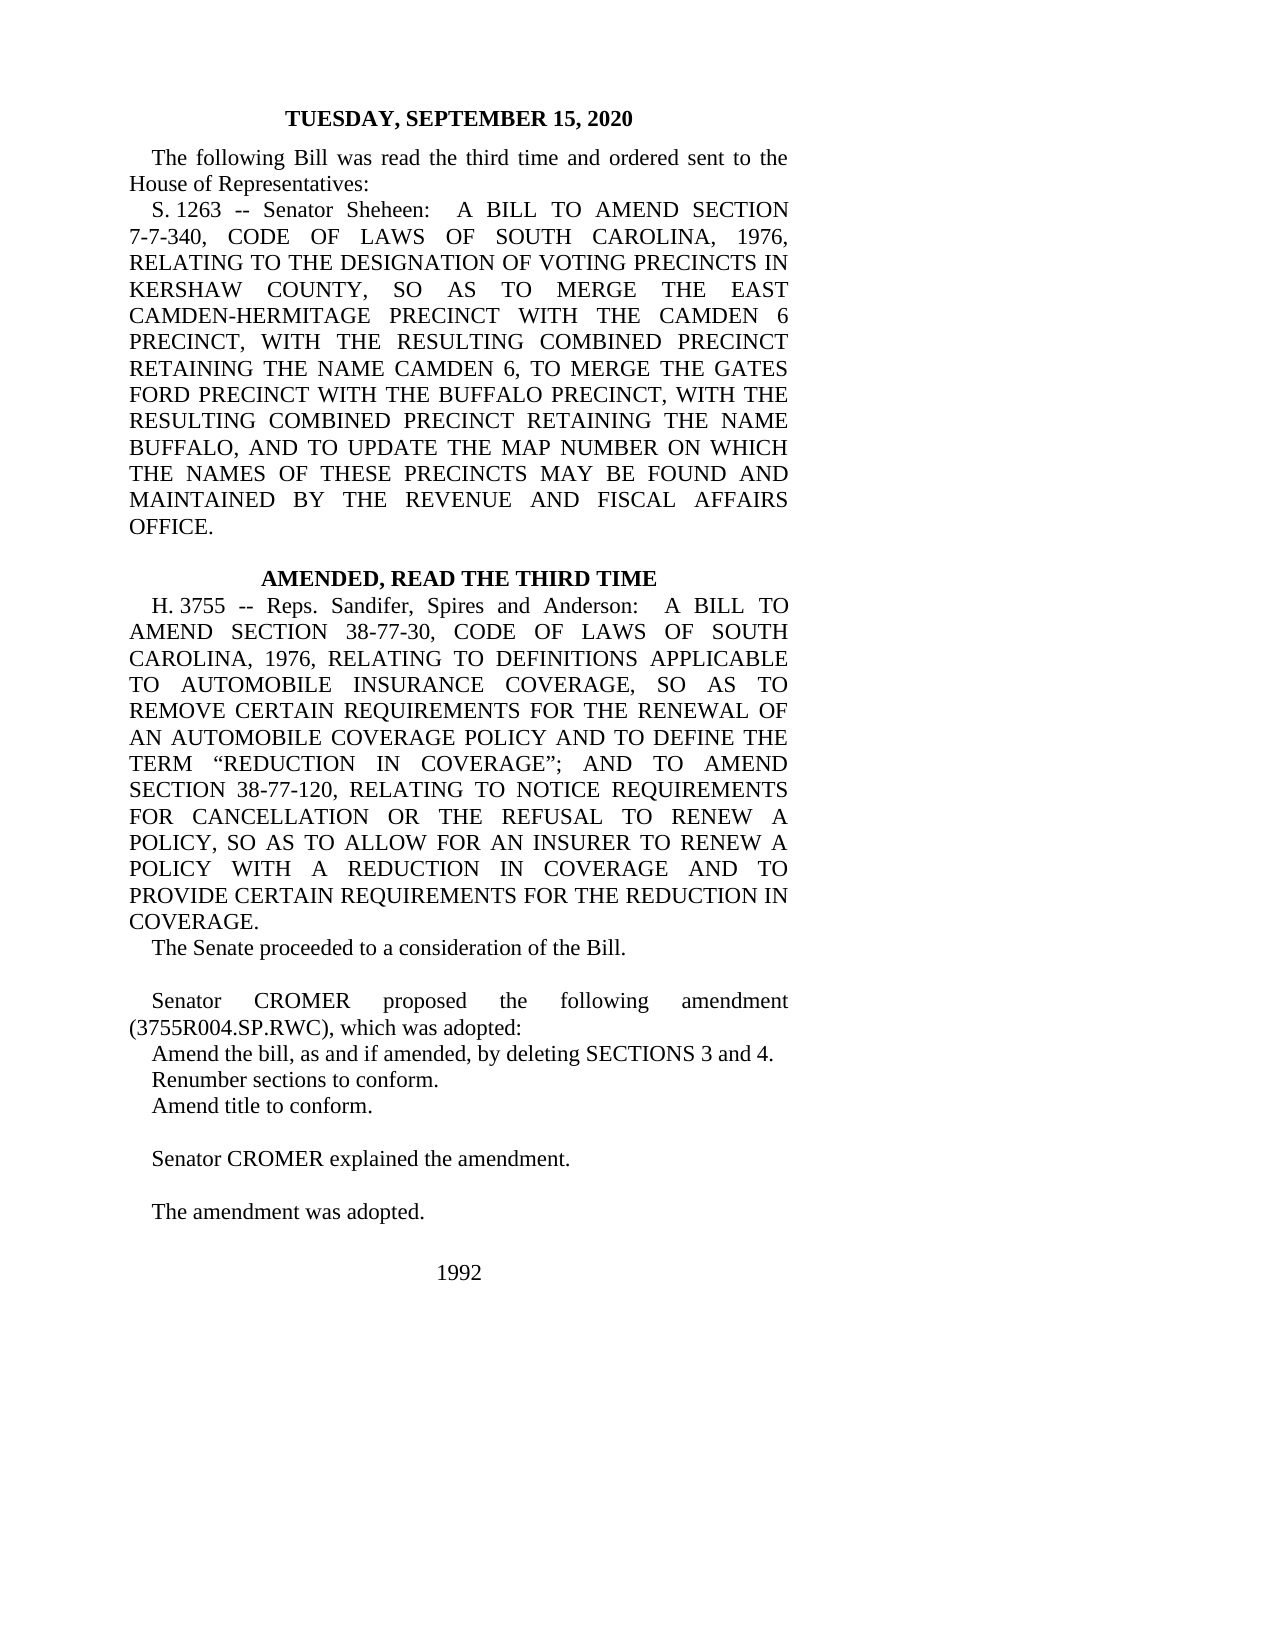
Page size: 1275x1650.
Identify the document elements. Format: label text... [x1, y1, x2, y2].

text Senator CROMER proposed the following amendment (3755R004.SP.RWC), which was adopted: [129, 987, 789, 1040]
text AMENDED, READ THE THIRD TIME [129, 566, 789, 592]
text The Senate proceeded to a consideration of the Bill. [129, 934, 789, 961]
text Renumber sections to conform. [129, 1066, 789, 1093]
text Amend the bill, as and if amended, by deleting SECTIONS 3 and 4. [129, 1040, 789, 1066]
text H. 3755 -- Reps. Sandifer, Spires and Anderson: A BILL TO AMEND SECTION 38-77-30, CODE OF LAWS OF SOUTH CAROLINA, 1976, RELATING TO DEFINITIONS APPLICABLE TO AUTOMOBILE INSURANCE COVERAGE, SO AS TO REMOVE CERTAIN REQUIREMENTS FOR THE RENEWAL OF AN AUTOMOBILE COVERAGE POLICY AND TO DEFINE THE TERM “REDUCTION IN COVERAGE”; AND TO AMEND SECTION 38-77-120, RELATING TO NOTICE REQUIREMENTS FOR CANCELLATION OR THE REFUSAL TO RENEW A POLICY, SO AS TO ALLOW FOR AN INSURER TO RENEW A POLICY WITH A REDUCTION IN COVERAGE AND TO PROVIDE CERTAIN REQUIREMENTS FOR THE REDUCTION IN COVERAGE. [129, 592, 789, 934]
text S. 1263 -- Senator Sheheen: A BILL TO AMEND SECTION 7-7-340, CODE OF LAWS OF SOUTH CAROLINA, 1976, RELATING TO THE DESIGNATION OF VOTING PRECINCTS IN KERSHAW COUNTY, SO AS TO MERGE THE EAST CAMDEN-HERMITAGE PRECINCT WITH THE CAMDEN 6 PRECINCT, WITH THE RESULTING COMBINED PRECINCT RETAINING THE NAME CAMDEN 6, TO MERGE THE GATES FORD PRECINCT WITH THE BUFFALO PRECINCT, WITH THE RESULTING COMBINED PRECINCT RETAINING THE NAME BUFFALO, AND TO UPDATE THE MAP NUMBER ON WHICH THE NAMES OF THESE PRECINCTS MAY BE FOUND AND MAINTAINED BY THE REVENUE AND FISCAL AFFAIRS OFFICE. [129, 197, 789, 539]
text Amend title to conform. [129, 1093, 789, 1119]
text The following Bill was read the third time and ordered sent to the House of Representatives: [129, 144, 789, 197]
text Senator CROMER explained the amendment. [129, 1145, 789, 1172]
text The amendment was adopted. [129, 1198, 789, 1224]
